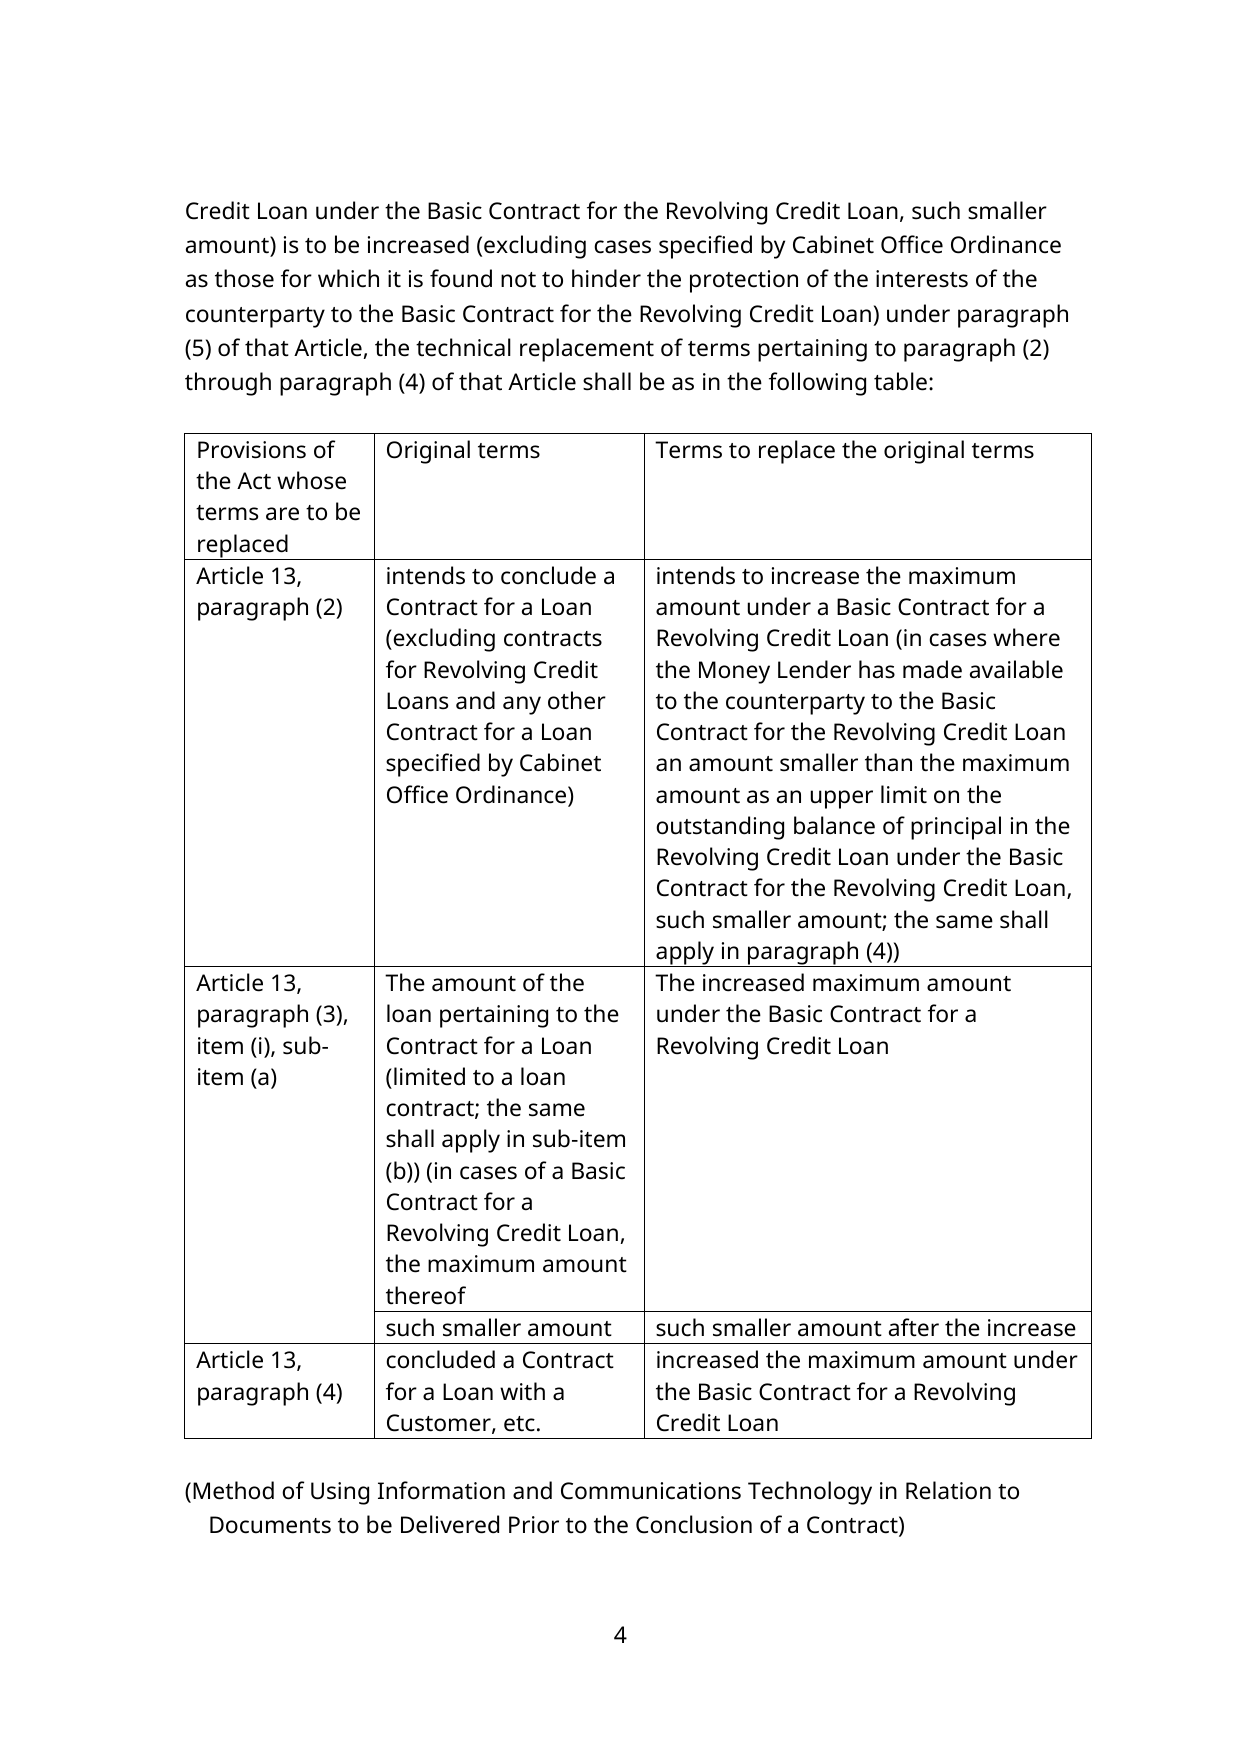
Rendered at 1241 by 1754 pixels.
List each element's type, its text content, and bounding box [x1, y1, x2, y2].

table_cell The increased maximum amount under the Basic Contract for a Revolving Credit Loan [645, 967, 1091, 1311]
table_cell concluded a Contract for a Loan with a Customer, etc. [375, 1344, 644, 1438]
table_cell increased the maximum amount under the Basic Contract for a Revolving Credit Loan [645, 1344, 1091, 1438]
table_cell such smaller amount after the increase [645, 1312, 1091, 1343]
table_header Original terms [375, 434, 644, 559]
table_header Terms to replace the original terms [645, 434, 1091, 559]
table_cell such smaller amount [375, 1312, 644, 1343]
table_cell Article 13, paragraph (2) [185, 560, 374, 966]
text (Method of Using Information and Communications Technology in Relation to Documents to be Delivered Prior to the Conclusion of a Contract) [184, 1473, 1079, 1542]
table_cell Article 13, paragraph (3), item (i), sub-item (a) [185, 967, 374, 1311]
table_cell The amount of the loan pertaining to the Contract for a Loan (limited to a loan contract; the same shall apply in sub-item (b)) (in cases of a Basic Contract for a Revolving Credit Loan, the maximum amount thereof [375, 967, 644, 1311]
table_cell [185, 1311, 374, 1343]
table_cell intends to conclude a Contract for a Loan (excluding contracts for Revolving Credit Loans and any other Contract for a Loan specified by Cabinet Office Ordinance) [375, 560, 644, 966]
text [161, 194, 1079, 399]
table_cell Article 13, paragraph (4) [185, 1344, 374, 1438]
table_cell intends to increase the maximum amount under a Basic Contract for a Revolving Credit Loan (in cases where the Money Lender has made available to the counterparty to the Basic Contract for the Revolving Credit Loan an amount smaller than the maximum amount as an upper limit on the outstanding balance of principal in the Revolving Credit Loan under the Basic Contract for the Revolving Credit Loan, such smaller amount; the same shall apply in paragraph (4)) [645, 560, 1091, 966]
table_header Provisions of the Act whose terms are to be replaced [185, 434, 374, 559]
